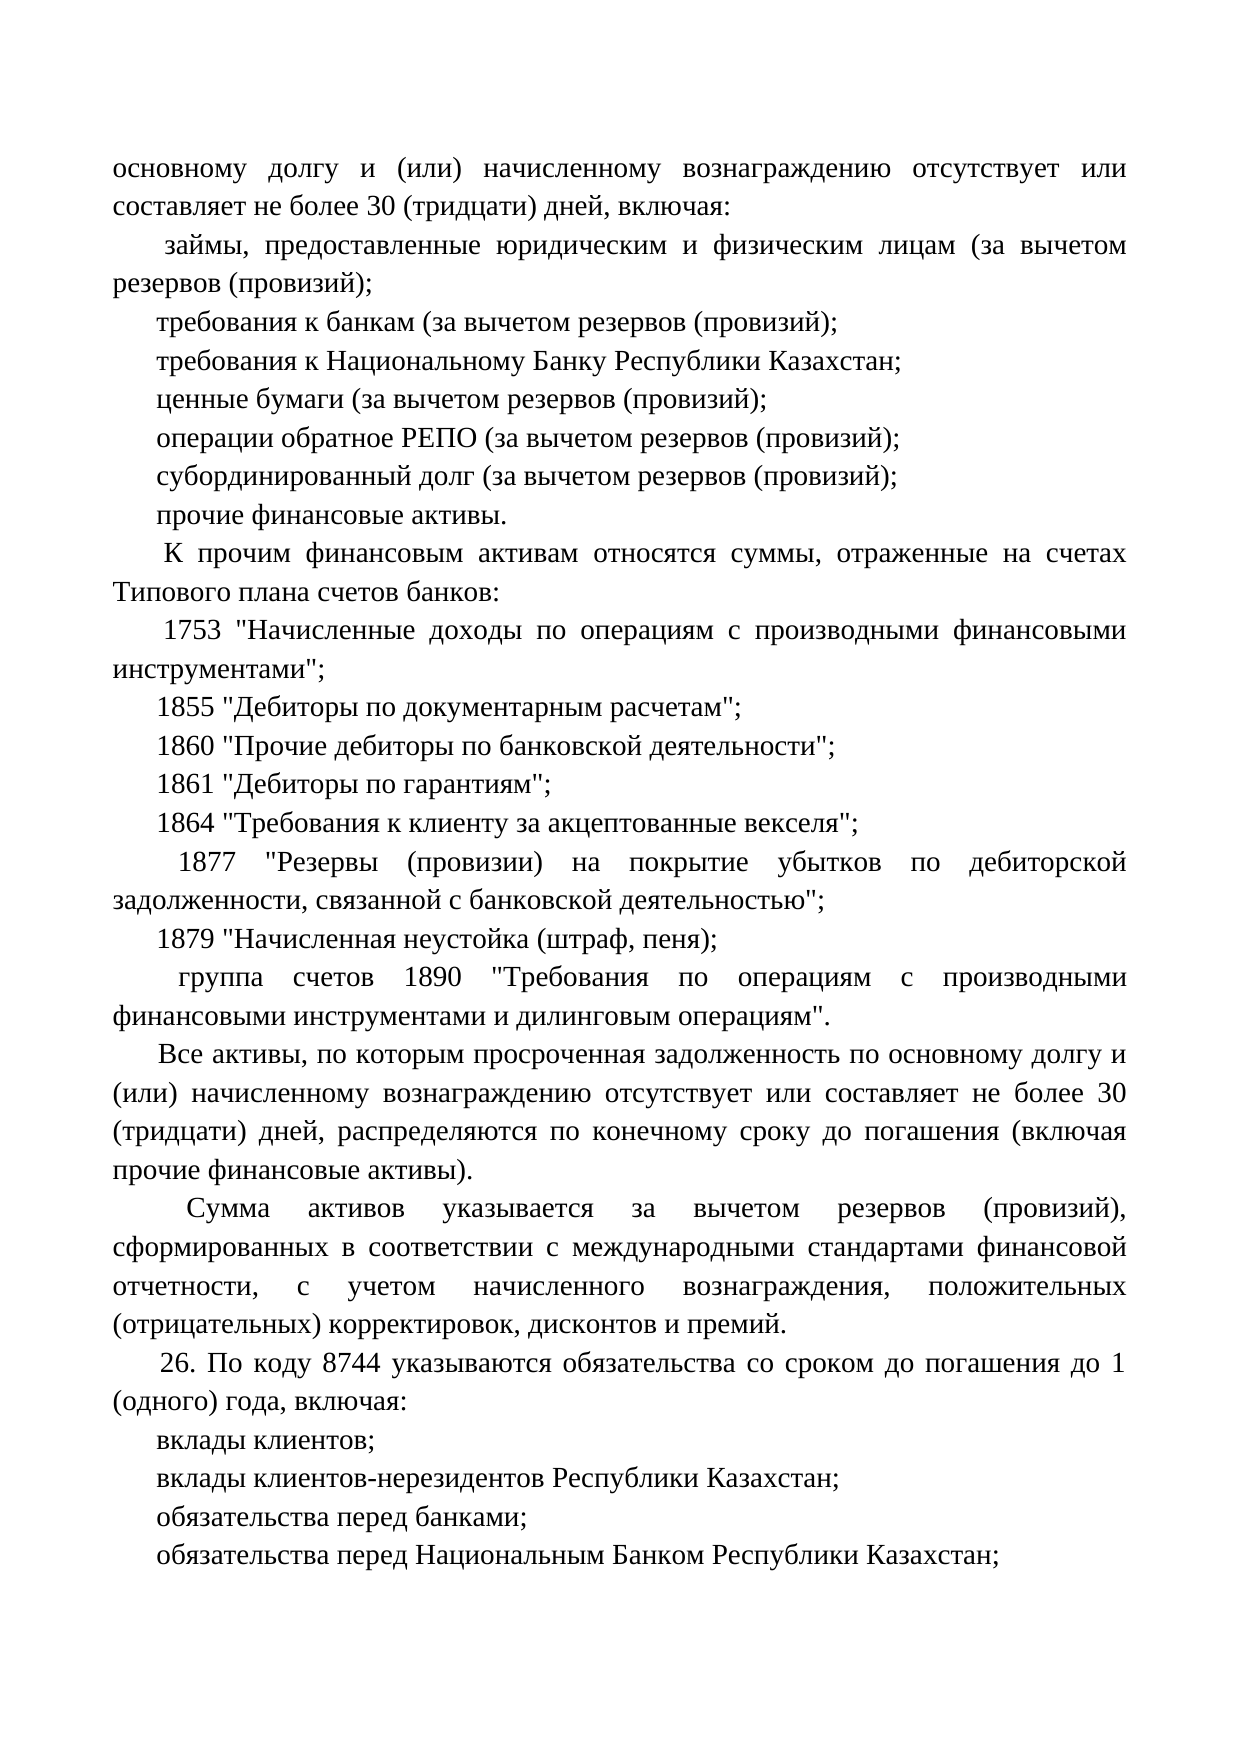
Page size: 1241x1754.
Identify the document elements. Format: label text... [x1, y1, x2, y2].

text 1879 "Начисленная неустойка (штраф, пеня); [112, 921, 1128, 954]
text Все активы, по которым просроченная задолженность по основному долгу и (или) начисленному вознаграждению отсутствует или составляет не более 30 (тридцати) дней, распределяются по конечному сроку до погашения (включая прочие финансовые активы). [112, 1036, 1128, 1186]
text 26. По коду 8744 указываются обязательства со сроком до погашения до 1 (одного) года, включая: [112, 1345, 1128, 1417]
text 1860 "Прочие дебиторы по банковской деятельности"; [112, 728, 1128, 762]
text займы, предоставленные юридическим и физическим лицам (за вычетом резервов (провизий); [112, 227, 1128, 299]
text К прочим финансовым активам относятся суммы, отраженные на счетах Типового плана счетов банков: [112, 535, 1128, 607]
text группа счетов 1890 "Требования по операциям с производными финансовыми инструментами и дилинговым операциям". [112, 959, 1128, 1031]
text 1877 "Резервы (провизии) на покрытие убытков по дебиторской задолженности, связанной с банковской деятельностью"; [112, 844, 1128, 916]
text обязательства перед Национальным Банком Республики Казахстан; [112, 1537, 1128, 1571]
text требования к банкам (за вычетом резервов (провизий); [112, 304, 1128, 338]
text 1753 "Начисленные доходы по операциям с производными финансовыми инструментами"; [112, 612, 1128, 684]
text ценные бумаги (за вычетом резервов (провизий); [112, 381, 1128, 415]
text 1855 "Дебиторы по документарным расчетам"; [112, 689, 1128, 723]
text операции обратное РЕПО (за вычетом резервов (провизий); [112, 420, 1128, 453]
text вклады клиентов-нерезидентов Республики Казахстан; [112, 1460, 1128, 1494]
text вклады клиентов; [112, 1422, 1128, 1455]
text требования к Национальному Банку Республики Казахстан; [112, 343, 1128, 376]
text субординированный долг (за вычетом резервов (провизий); [112, 458, 1128, 492]
text 1861 "Дебиторы по гарантиям"; [112, 767, 1128, 800]
text обязательства перед банками; [112, 1499, 1128, 1532]
text прочие финансовые активы. [112, 497, 1128, 530]
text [112, 150, 1128, 222]
text Сумма активов указывается за вычетом резервов (провизий), сформированных в соответствии с международными стандартами финансовой отчетности, с учетом начисленного вознаграждения, положительных (отрицательных) корректировок, дисконтов и премий. [112, 1191, 1128, 1340]
text 1864 "Требования к клиенту за акцептованные векселя"; [112, 805, 1128, 839]
